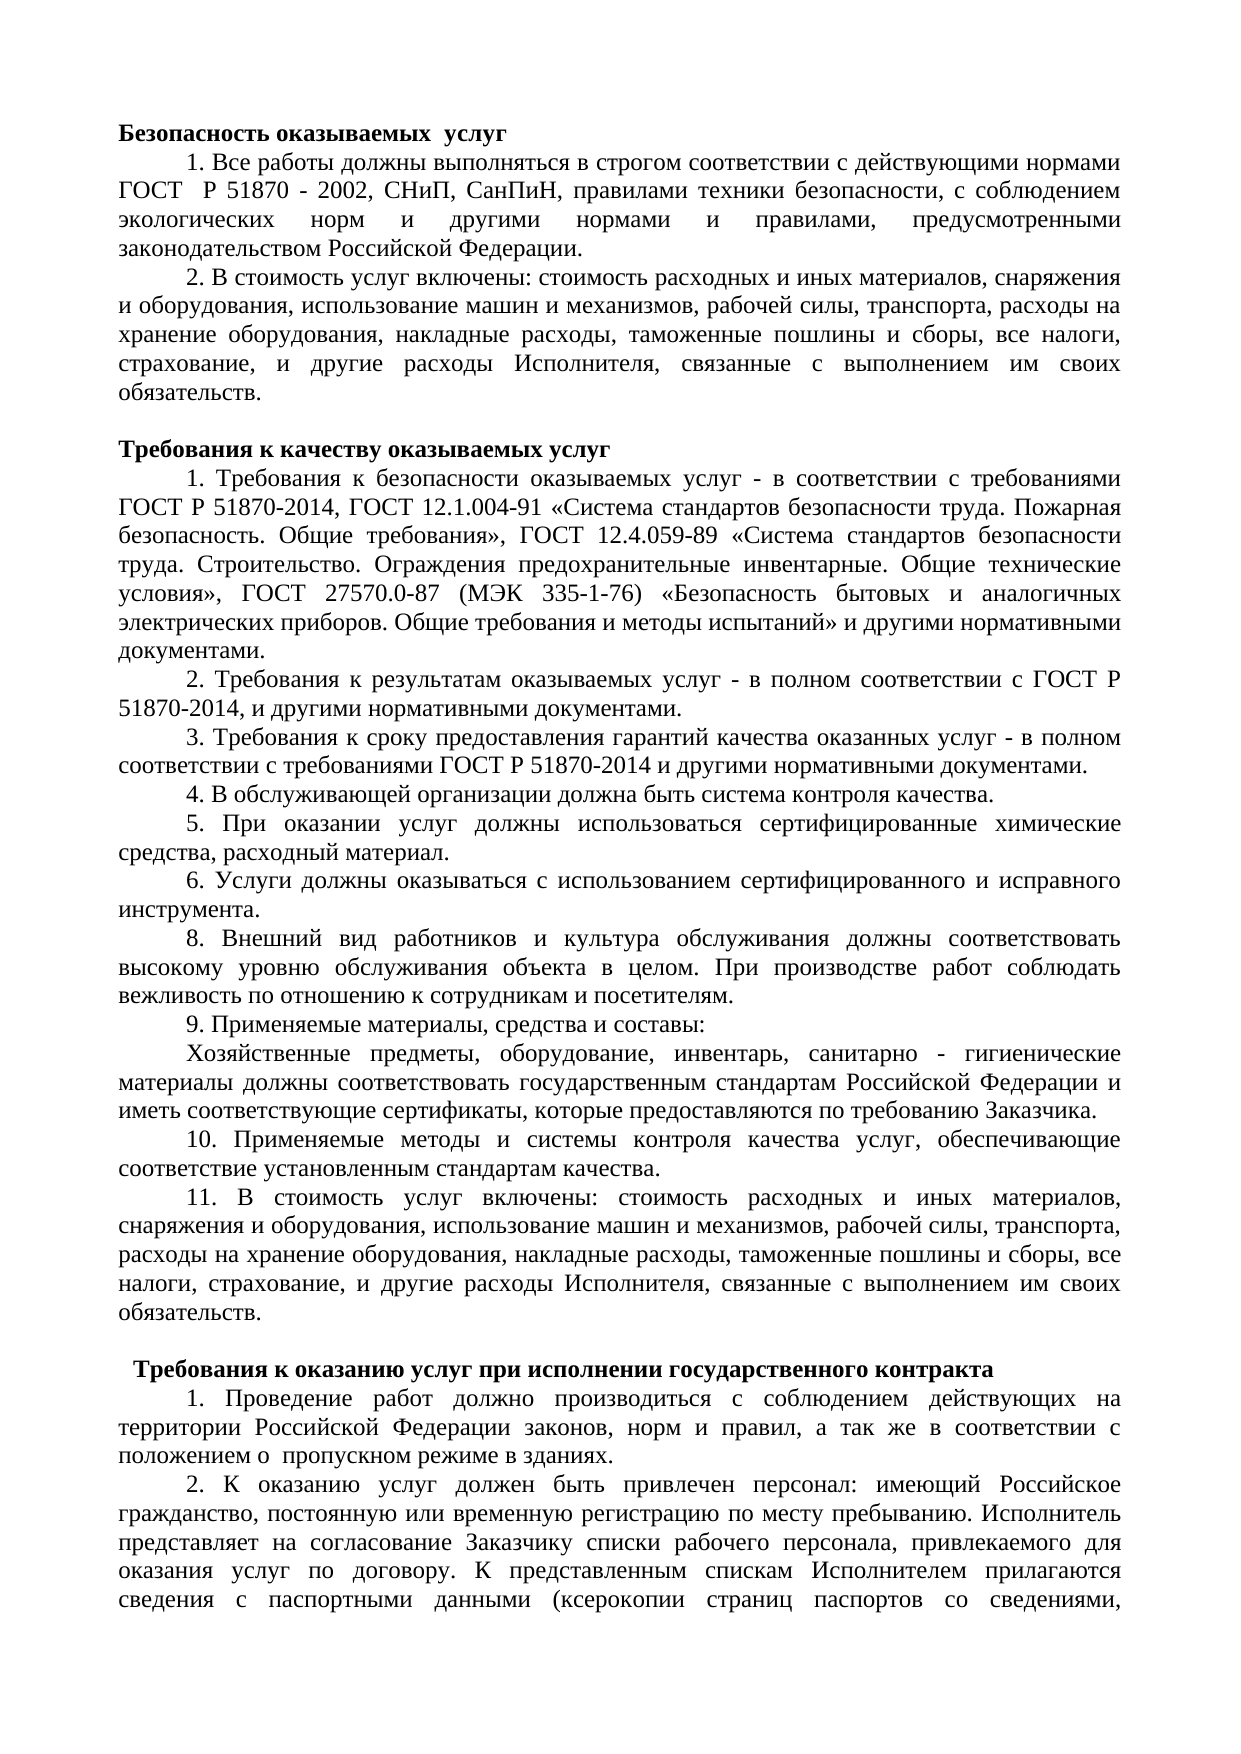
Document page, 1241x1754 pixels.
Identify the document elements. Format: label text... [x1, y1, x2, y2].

text 1. Требования к безопасности оказываемых услуг - в соответствии с требованиями ГОСТ Р 51870-2014, ГОСТ 12.1.004-91 «Система стандартов безопасности труда. Пожарная безопасность. Общие требования», ГОСТ 12.4.059-89 «Система стандартов безопасности труда. Строительство. Ограждения предохранительные инвентарные. Общие технические условия», ГОСТ 27570.0-87 (МЭК 335-1-76) «Безопасность бытовых и аналогичных электрических приборов. Общие требования и методы испытаний» и другими нормативными документами. [118, 463, 1122, 664]
text 4. В обслуживающей организации должна быть система контроля качества. [118, 779, 1122, 808]
text 6. Услуги должны оказываться с использованием сертифицированного и исправного инструмента. [118, 866, 1122, 923]
text 1. Все работы должны выполняться в строгом соответствии с действующими нормами ГОСТ Р 51870 - 2002, СНиП, СанПиН, правилами техники безопасности, с соблюдением экологических норм и другими нормами и правилами, предусмотренными законодательством Российской Федерации. [118, 147, 1122, 262]
text 10. Применяемые методы и системы контроля качества услуг, обеспечивающие соответствие установленным стандартам качества. [118, 1124, 1122, 1182]
text 1. Проведение работ должно производиться с соблюдением действующих на территории Российской Федерации законов, норм и правил, а так же в соответствии с положением о пропускном режиме в зданиях. [118, 1383, 1122, 1469]
text Требования к оказанию услуг при исполнении государственного контракта [133, 1354, 1122, 1383]
text 5. При оказании услуг должны использоваться сертифицированные химические средства, расходный материал. [118, 808, 1122, 866]
text 8. Внешний вид работников и культура обслуживания должны соответствовать высокому уровню обслуживания объекта в целом. При производстве работ соблюдать вежливость по отношению к сотрудникам и посетителям. [118, 923, 1122, 1009]
text Требования к качеству оказываемых услуг [118, 434, 1122, 463]
text 2. Требования к результатам оказываемых услуг - в полном соответствии с ГОСТ Р 51870-2014, и другими нормативными документами. [118, 664, 1122, 722]
text 9. Применяемые материалы, средства и составы: [118, 1009, 1122, 1038]
text Хозяйственные предметы, оборудование, инвентарь, санитарно - гигиенические материалы должны соответствовать государственным стандартам Российской Федерации и иметь соответствующие сертификаты, которые предоставляются по требованию Заказчика. [118, 1038, 1122, 1124]
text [118, 1469, 1122, 1613]
text 2. В стоимость услуг включены: стоимость расходных и иных материалов, снаряжения и оборудования, использование машин и механизмов, рабочей силы, транспорта, расходы на хранение оборудования, накладные расходы, таможенные пошлины и сборы, все налоги, страхование, и другие расходы Исполнителя, связанные с выполнением им своих обязательств. [118, 262, 1122, 406]
text Безопасность оказываемых услуг [118, 118, 1122, 147]
text 11. В стоимость услуг включены: стоимость расходных и иных материалов, снаряжения и оборудования, использование машин и механизмов, рабочей силы, транспорта, расходы на хранение оборудования, накладные расходы, таможенные пошлины и сборы, все налоги, страхование, и другие расходы Исполнителя, связанные с выполнением им своих обязательств. [118, 1182, 1122, 1326]
text 3. Требования к сроку предоставления гарантий качества оказанных услуг - в полном соответствии с требованиями ГОСТ Р 51870-2014 и другими нормативными документами. [118, 722, 1122, 779]
